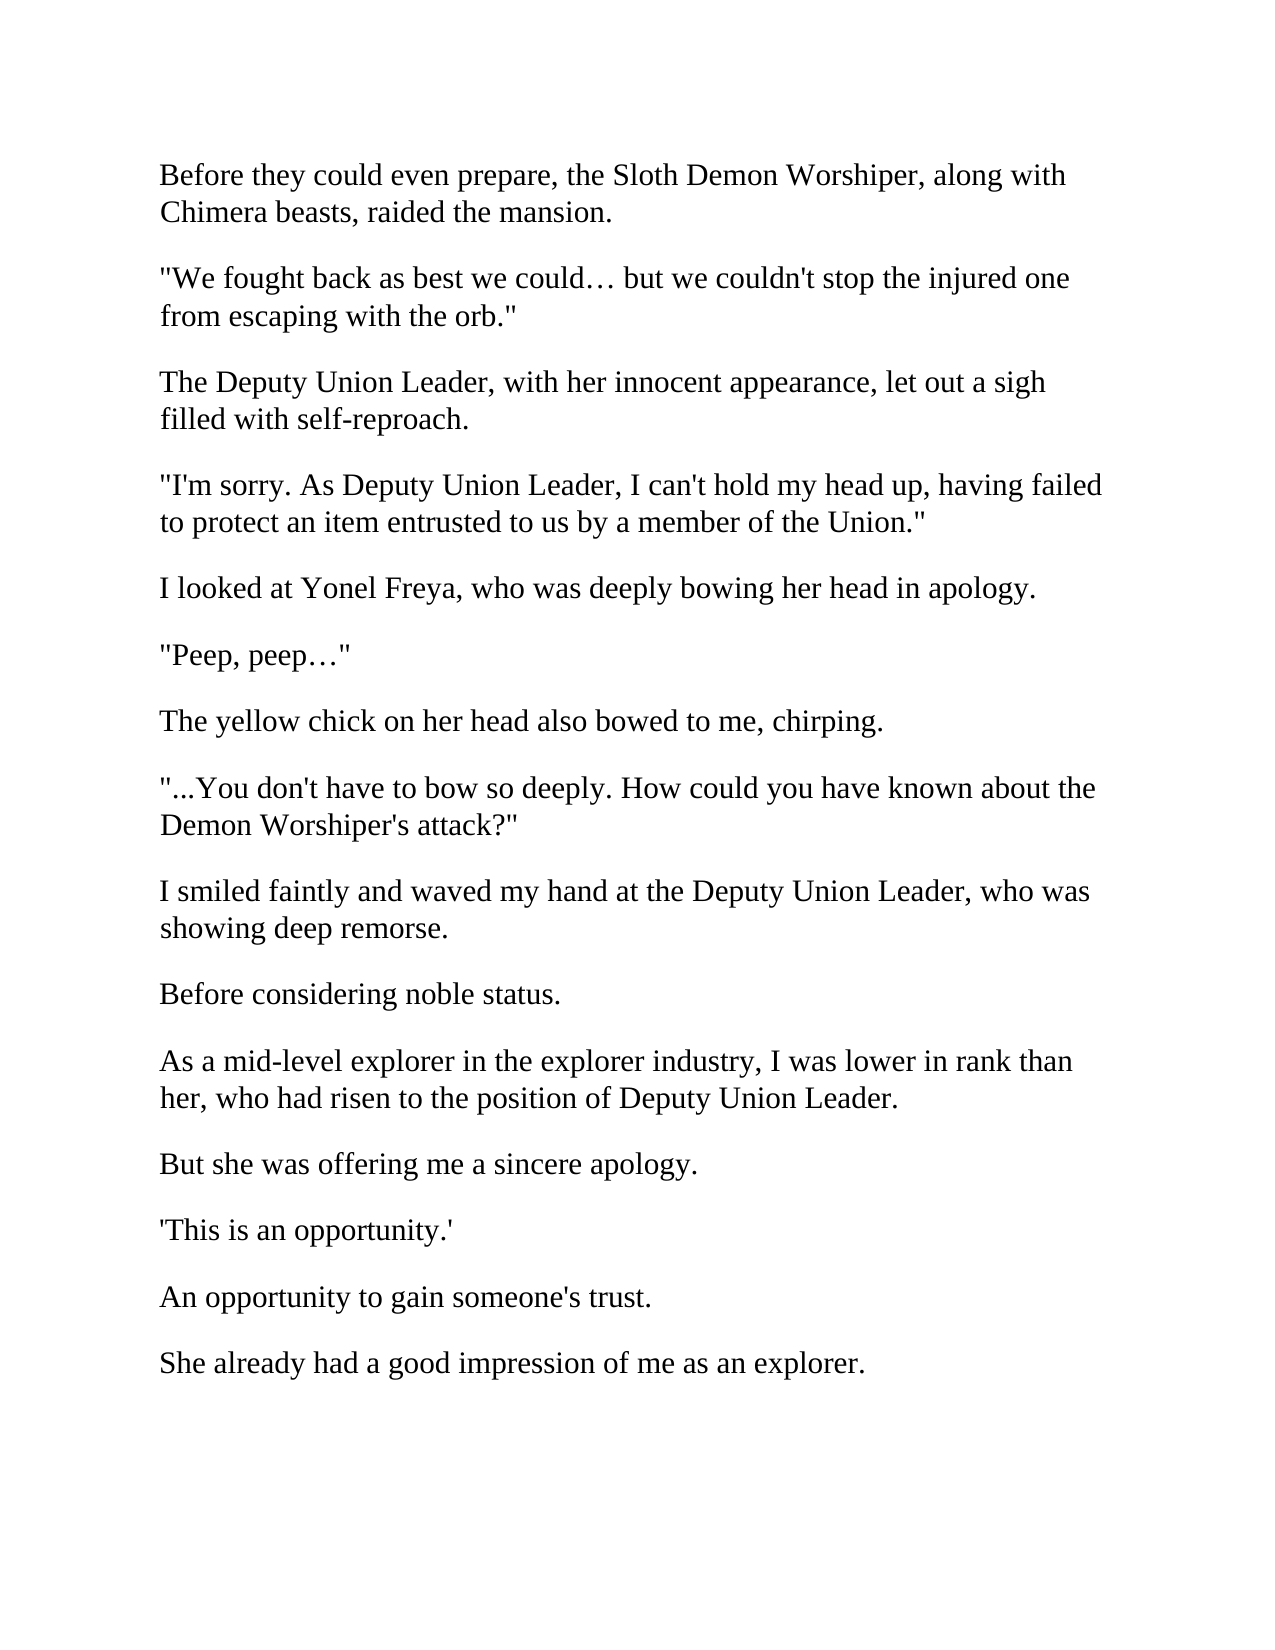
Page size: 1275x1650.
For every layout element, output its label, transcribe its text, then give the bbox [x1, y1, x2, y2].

text "We fought back as best we could… but we couldn't stop the injured one from escaping with the orb." [159, 260, 1113, 333]
text The yellow chick on her head also bowed to me, chirping. [159, 702, 1113, 738]
text Before they could even prepare, the Sloth Demon Worshiper, along with Chimera beasts, raided the mansion. [159, 156, 1113, 229]
text She already had a good impression of me as an explorer. [159, 1344, 1113, 1380]
text I smiled faintly and waved my hand at the Deputy Union Leader, who was showing deep remorse. [159, 872, 1113, 945]
text 'This is an opportunity.' [159, 1212, 1113, 1247]
text "...You don't have to bow so deeply. How could you have known about the Demon Worshiper's attack?" [159, 769, 1113, 842]
text Before considering noble status. [159, 976, 1113, 1011]
text I looked at Yonel Freya, who was deeply bowing her head in apology. [159, 570, 1113, 606]
text "Peep, peep…" [159, 636, 1113, 672]
text An opportunity to gain someone's trust. [159, 1278, 1113, 1314]
text "I'm sorry. As Deputy Union Leader, I can't hold my head up, having failed to protect an item entrusted to us by a member of the Union." [159, 466, 1113, 539]
text But she was offering me a sincere apology. [159, 1145, 1113, 1181]
text The Deputy Union Leader, with her innocent appearance, let out a sigh filled with self-reproach. [159, 363, 1113, 436]
text As a mid-level explorer in the explorer industry, I was lower in rank than her, who had risen to the position of Deputy Union Leader. [159, 1042, 1113, 1115]
